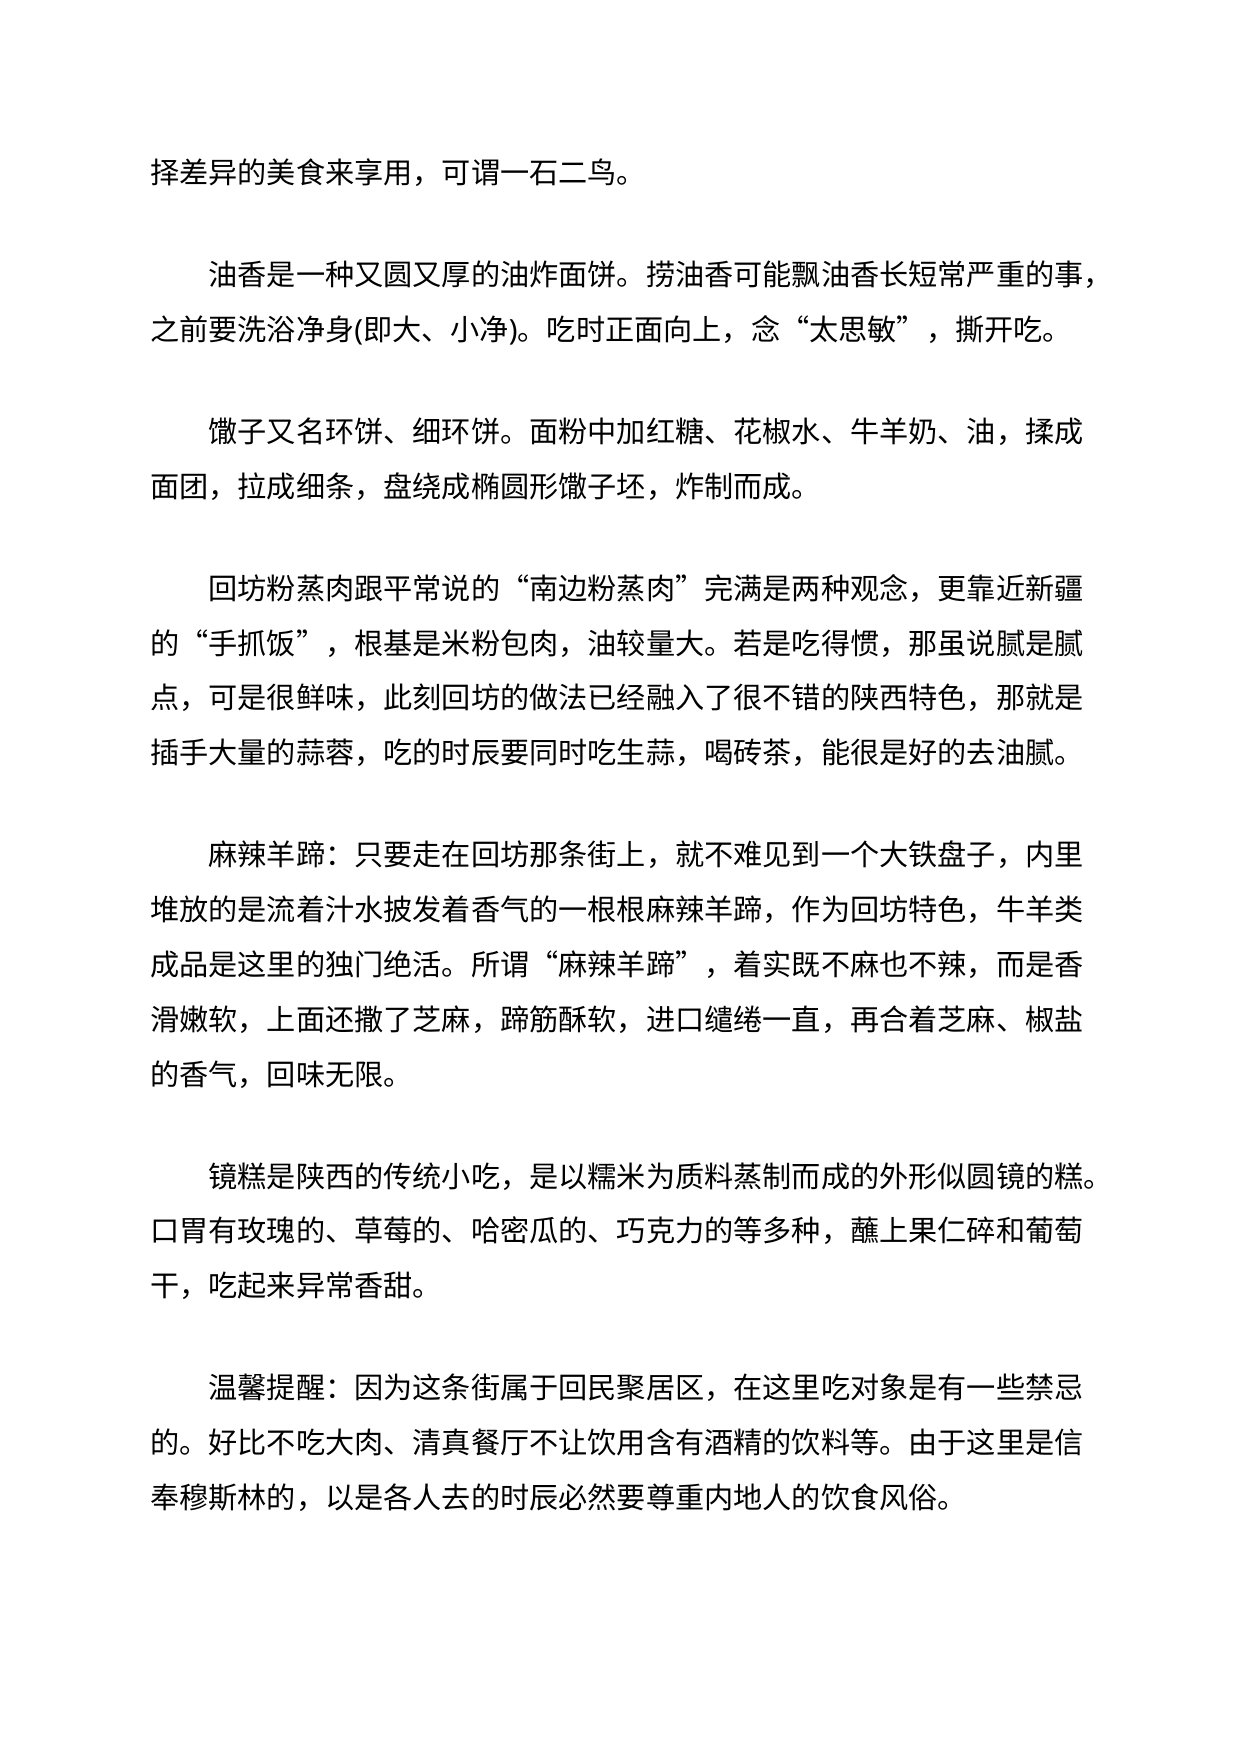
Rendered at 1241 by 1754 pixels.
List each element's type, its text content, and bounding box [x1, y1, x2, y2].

text 镜糕是陕西的传统小吃，是以糯米为质料蒸制而成的外形似圆镜的糕。口胃有玫瑰的、草莓的、哈密瓜的、巧克力的等多种，蘸上果仁碎和葡萄干，吃起来异常香甜。 [150, 1153, 1090, 1305]
text 回坊粉蒸肉跟平常说的“南边粉蒸肉”完满是两种观念，更靠近新疆的“手抓饭”，根基是米粉包肉，油较量大。若是吃得惯，那虽说腻是腻点，可是很鲜味，此刻回坊的做法已经融入了很不错的陕西特色，那就是插手大量的蒜蓉，吃的时辰要同时吃生蒜，喝砖茶，能很是好的去油腻。 [150, 565, 1090, 772]
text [150, 150, 1090, 192]
text 温馨提醒：因为这条街属于回民聚居区，在这里吃对象是有一些禁忌的。好比不吃大肉、清真餐厅不让饮用含有酒精的饮料等。由于这里是信奉穆斯林的，以是各人去的时辰必然要尊重内地人的饮食风俗。 [150, 1365, 1090, 1517]
text 油香是一种又圆又厚的油炸面饼。捞油香可能飘油香长短常严重的事，之前要洗浴净身(即大、小净)。吃时正面向上，念“太思敏”，撕开吃。 [150, 252, 1090, 349]
text 麻辣羊蹄：只要走在回坊那条街上，就不难见到一个大铁盘子，内里堆放的是流着汁水披发着香气的一根根麻辣羊蹄，作为回坊特色，牛羊类成品是这里的独门绝活。所谓“麻辣羊蹄”，着实既不麻也不辣，而是香滑嫩软，上面还撒了芝麻，蹄筋酥软，进口缱绻一直，再合着芝麻、椒盐的香气，回味无限。 [150, 832, 1090, 1094]
text 馓子又名环饼、细环饼。面粉中加红糖、花椒水、牛羊奶、油，揉成面团，拉成细条，盘绕成椭圆形馓子坯，炸制而成。 [150, 409, 1090, 506]
